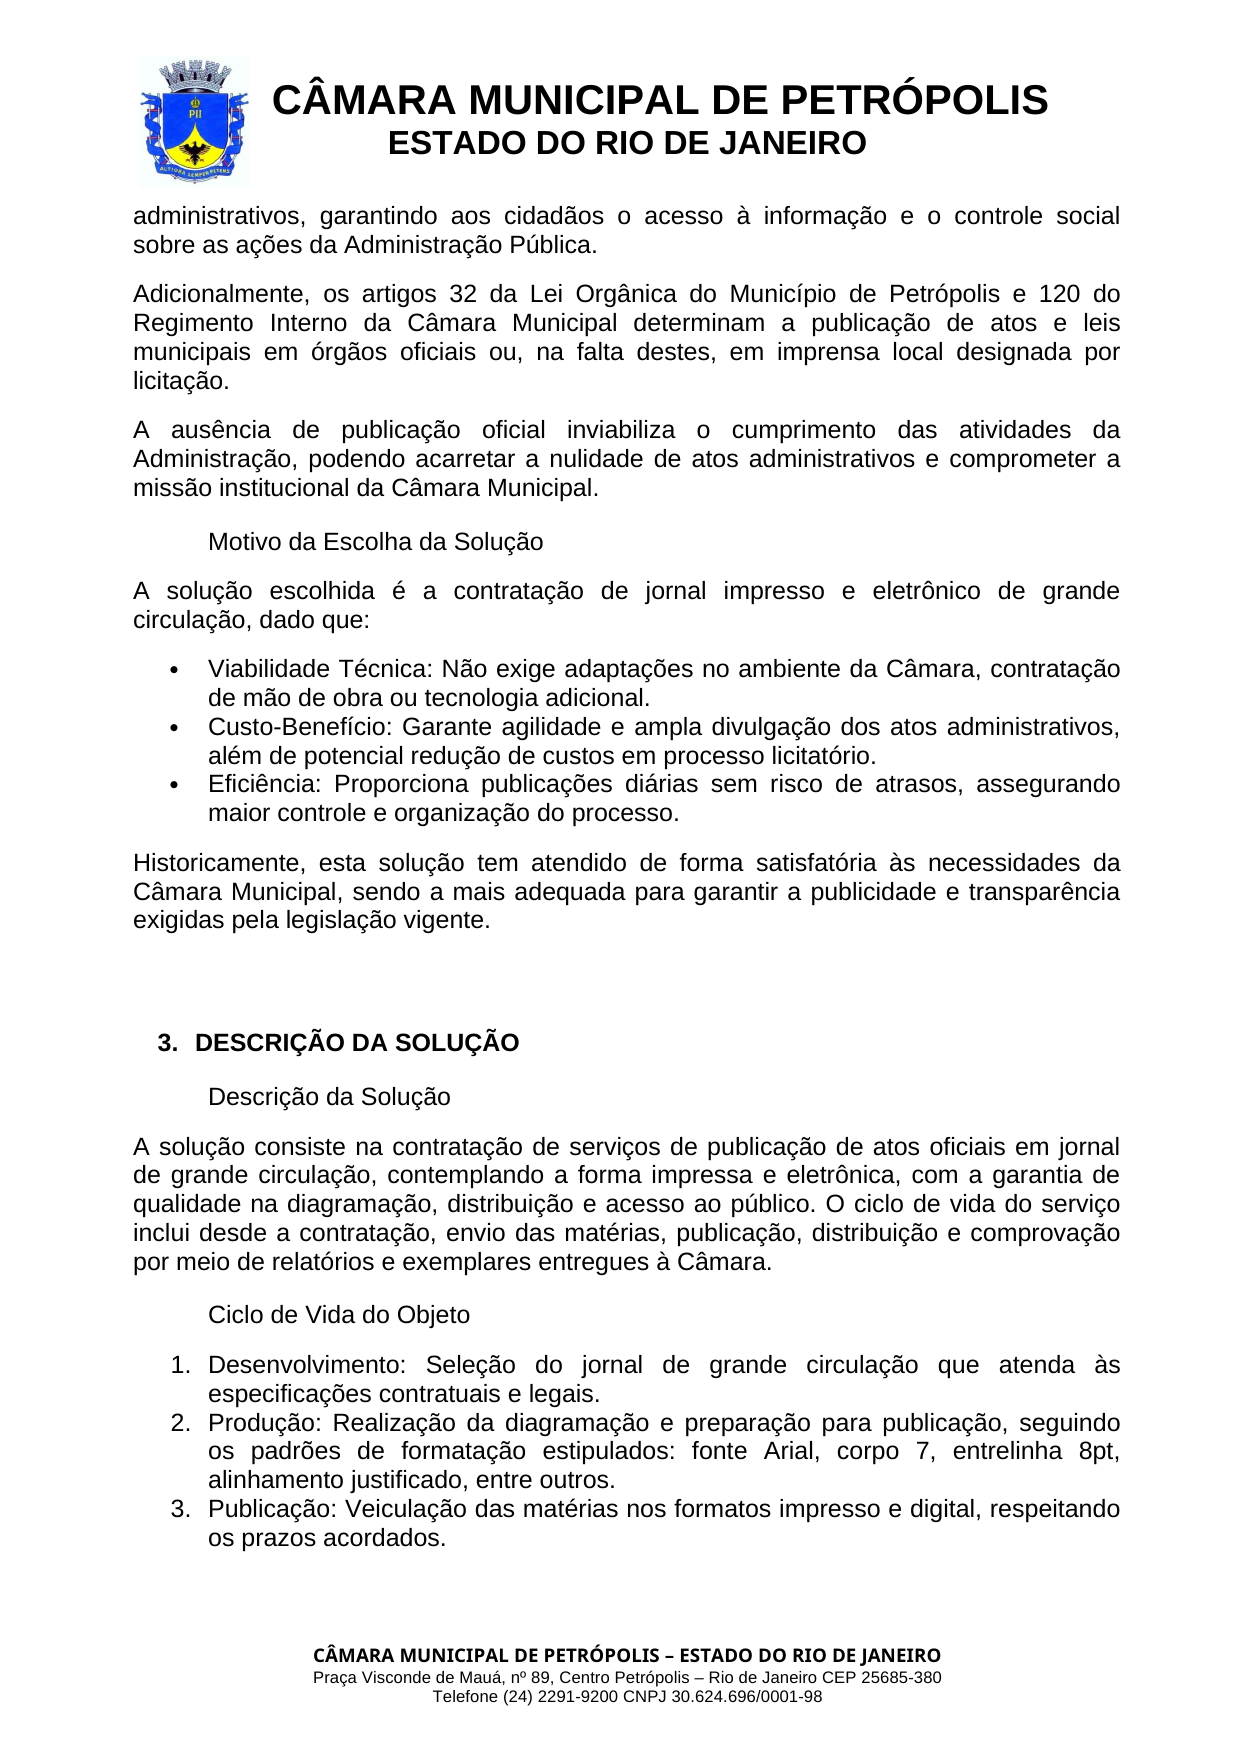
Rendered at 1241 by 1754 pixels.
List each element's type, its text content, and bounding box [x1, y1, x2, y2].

subtitle Motivo da Escolha da Solução [133, 526, 1122, 555]
text A solução escolhida é a contratação de jornal impresso e eletrônico de grande circulação, dado que: [133, 576, 1122, 633]
subtitle Ciclo de Vida do Objeto [133, 1301, 1122, 1329]
list Viabilidade Técnica: Não exige adaptações no ambiente da Câmara, contratação de mão de obra ou tecnologia adicional. [170, 654, 1122, 712]
subtitle Descrição da Solução [133, 1082, 1122, 1111]
list Produção: Realização da diagramação e preparação para publicação, seguindo os padrões de formatação estipulados: fonte Arial, corpo 7, entrelinha 8pt, alinhamento justificado, entre outros. [170, 1408, 1122, 1494]
text A ausência de publicação oficial inviabiliza o cumprimento das atividades da Administração, podendo acarretar a nulidade de atos administrativos e comprometer a missão institucional da Câmara Municipal. [133, 415, 1122, 501]
picture [139, 56, 250, 188]
list Eficiência: Proporciona publicações diárias sem risco de atrasos, assegurando maior controle e organização do processo. [170, 769, 1122, 827]
text Historicamente, esta solução tem atendido de forma satisfatória às necessidades da Câmara Municipal, sendo a mais adequada para garantir a publicidade e transparência exigidas pela legislação vigente. [133, 848, 1122, 934]
list Publicação: Veiculação das matérias nos formatos impresso e digital, respeitando os prazos acordados. [170, 1494, 1122, 1551]
list Custo-Benefício: Garante agilidade e ampla divulgação dos atos administrativos, além de potencial redução de custos em processo licitatório. [170, 712, 1122, 769]
text Adicionalmente, os artigos 32 da Lei Orgânica do Município de Petrópolis e 120 do Regimento Interno da Câmara Municipal determinam a publicação de atos e leis municipais em órgãos oficiais ou, na falta destes, em imprensa local designada por licitação. [133, 279, 1122, 394]
text A solução consiste na contratação de serviços de publicação de atos oficiais em jornal de grande circulação, contemplando a forma impressa e eletrônica, com a garantia de qualidade na diagramação, distribuição e acesso ao público. O ciclo de vida do serviço inclui desde a contratação, envio das matérias, publicação, distribuição e comprovação por meio de relatórios e exemplares entregues à Câmara. [133, 1132, 1122, 1276]
list DESCRIÇÃO DA SOLUÇÃO [157, 1028, 1122, 1057]
list Desenvolvimento: Seleção do jornal de grande circulação que atenda às especificações contratuais e legais. [170, 1350, 1122, 1408]
